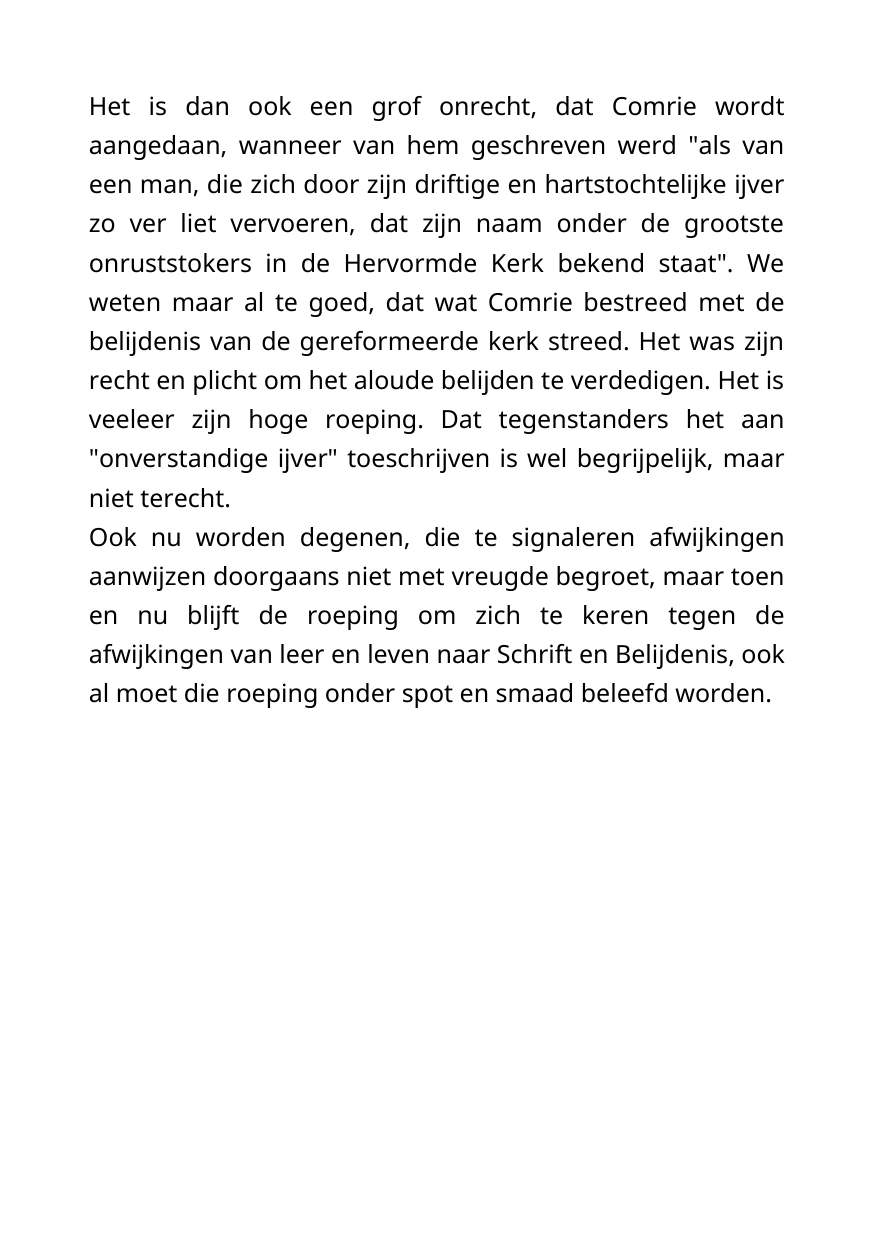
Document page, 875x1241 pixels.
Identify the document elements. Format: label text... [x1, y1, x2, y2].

text Ook nu worden degenen, die te signaleren afwijkingen aanwijzen doorgaans niet met vreugde begroet, maar toen en nu blijft de roeping om zich te keren tegen de afwijkingen van leer en leven naar Schrift en Belijdenis, ook al moet die roeping onder spot en smaad beleefd worden. [89, 519, 785, 710]
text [89, 89, 785, 514]
